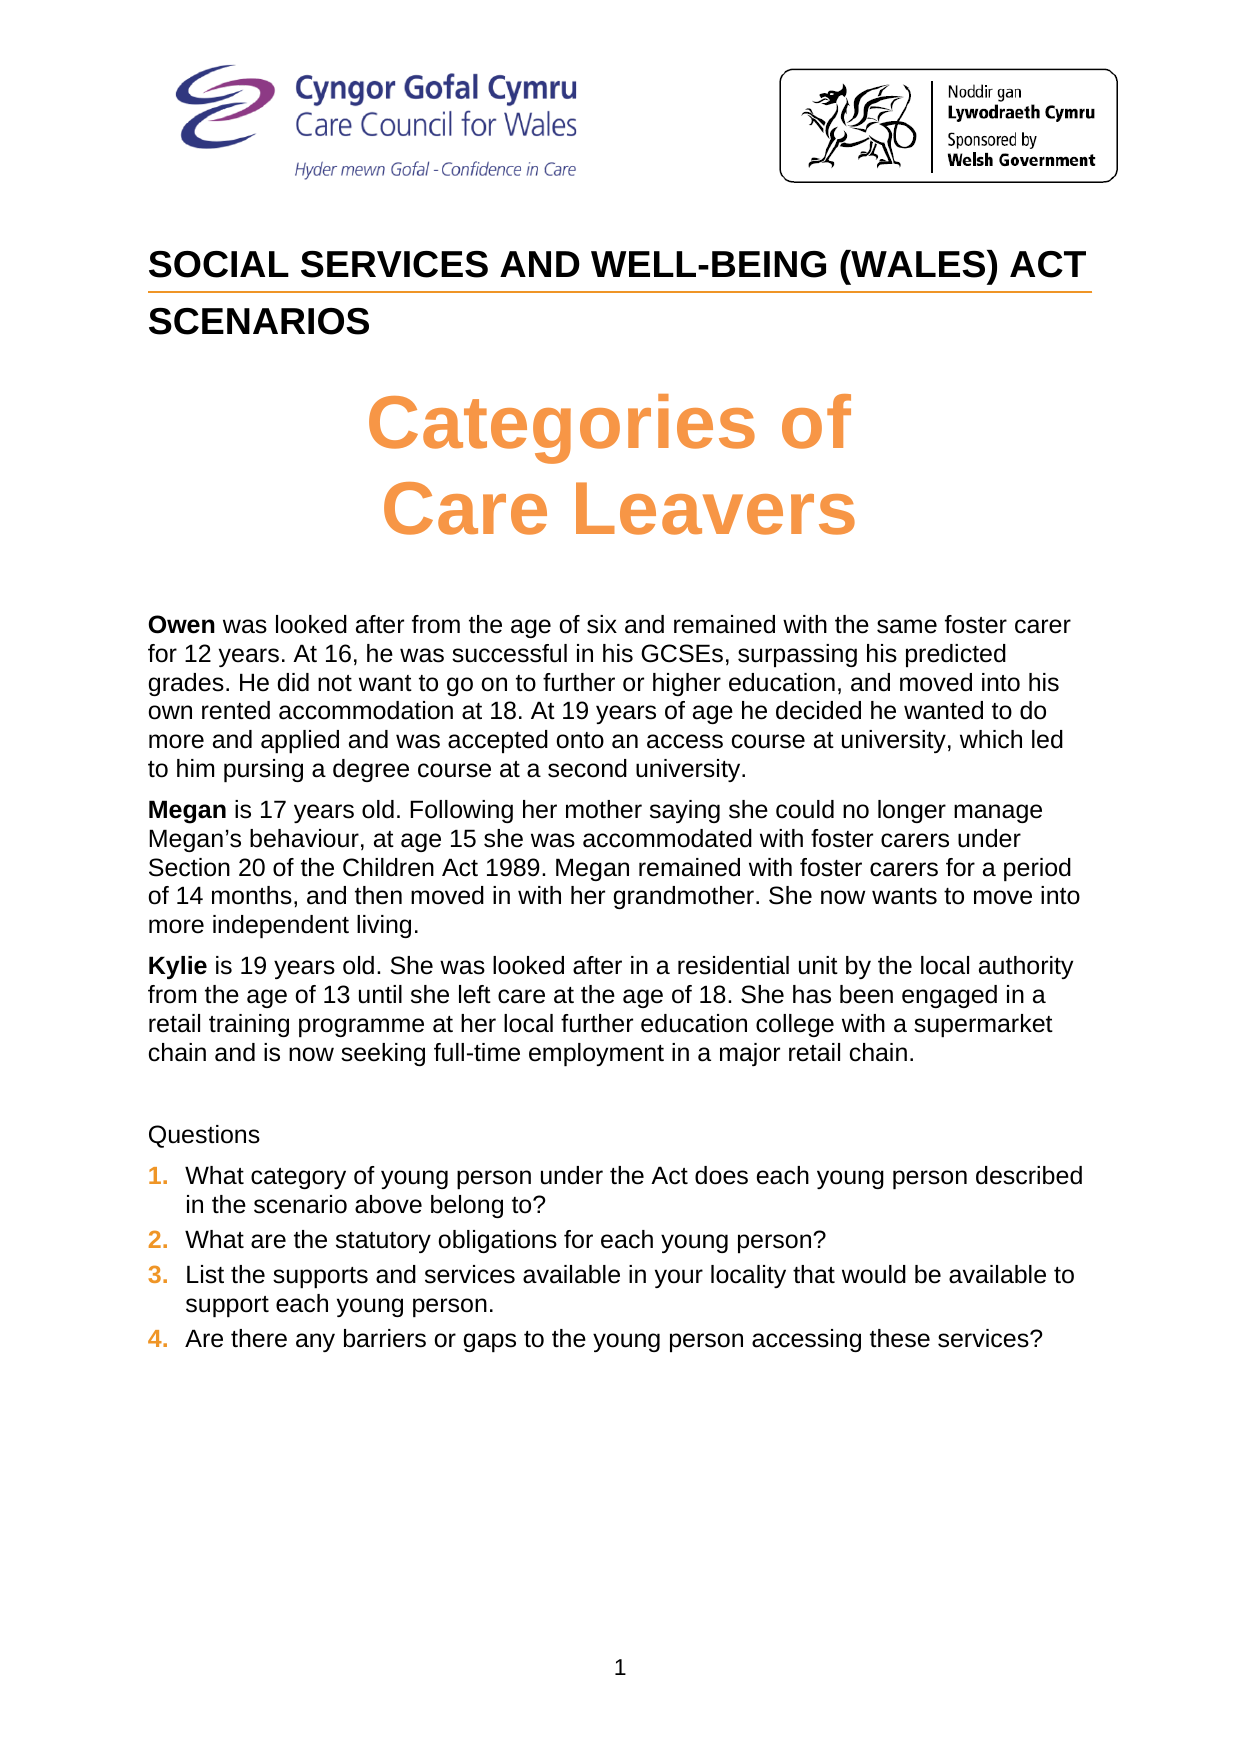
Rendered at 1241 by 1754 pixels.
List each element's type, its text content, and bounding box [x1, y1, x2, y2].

title Categories of Care Leavers [148, 378, 1092, 550]
picture [771, 60, 1122, 189]
text Megan is 17 years old. Following her mother saying she could no longer manage Megan’s behaviour, at age 15 she was accommodated with foster carers under Section 20 of the Children Act 1989. Megan remained with foster carers for a period of 14 months, and then moved in with her grandmother. She now wants to move into more independent living. [148, 795, 1092, 939]
list What are the statutory obligations for each young person? [148, 1225, 1092, 1254]
picture [173, 63, 577, 180]
text Kylie is 19 years old. She was looked after in a residential unit by the local authority from the age of 13 until she left care at the age of 18. She has been engaged in a retail training programme at her local further education college with a supermarket chain and is now seeking full-time employment in a major retail chain. [148, 951, 1092, 1066]
text Owen was looked after from the age of six and remained with the same foster carer for 12 years. At 16, he was successful in his GCSEs, surpassing his predicted grades. He did not want to go on to further or higher education, and moved into his own rented accommodation at 18. At 19 years of age he decided he wanted to do more and applied and was accepted onto an access course at university, which led to him pursing a degree course at a second university. [148, 610, 1092, 783]
list List the supports and services available in your locality that would be available to support each young person. [148, 1260, 1092, 1318]
text SOCIAL SERVICES AND WELL-BEING (WALES) ACT [148, 242, 1092, 291]
text SCENARIOS [148, 299, 1092, 343]
text Questions [148, 1120, 1092, 1149]
list What category of young person under the Act does each young person described in the scenario above belong to? [148, 1161, 1092, 1219]
list Are there any barriers or gaps to the young person accessing these services? [148, 1324, 1092, 1353]
